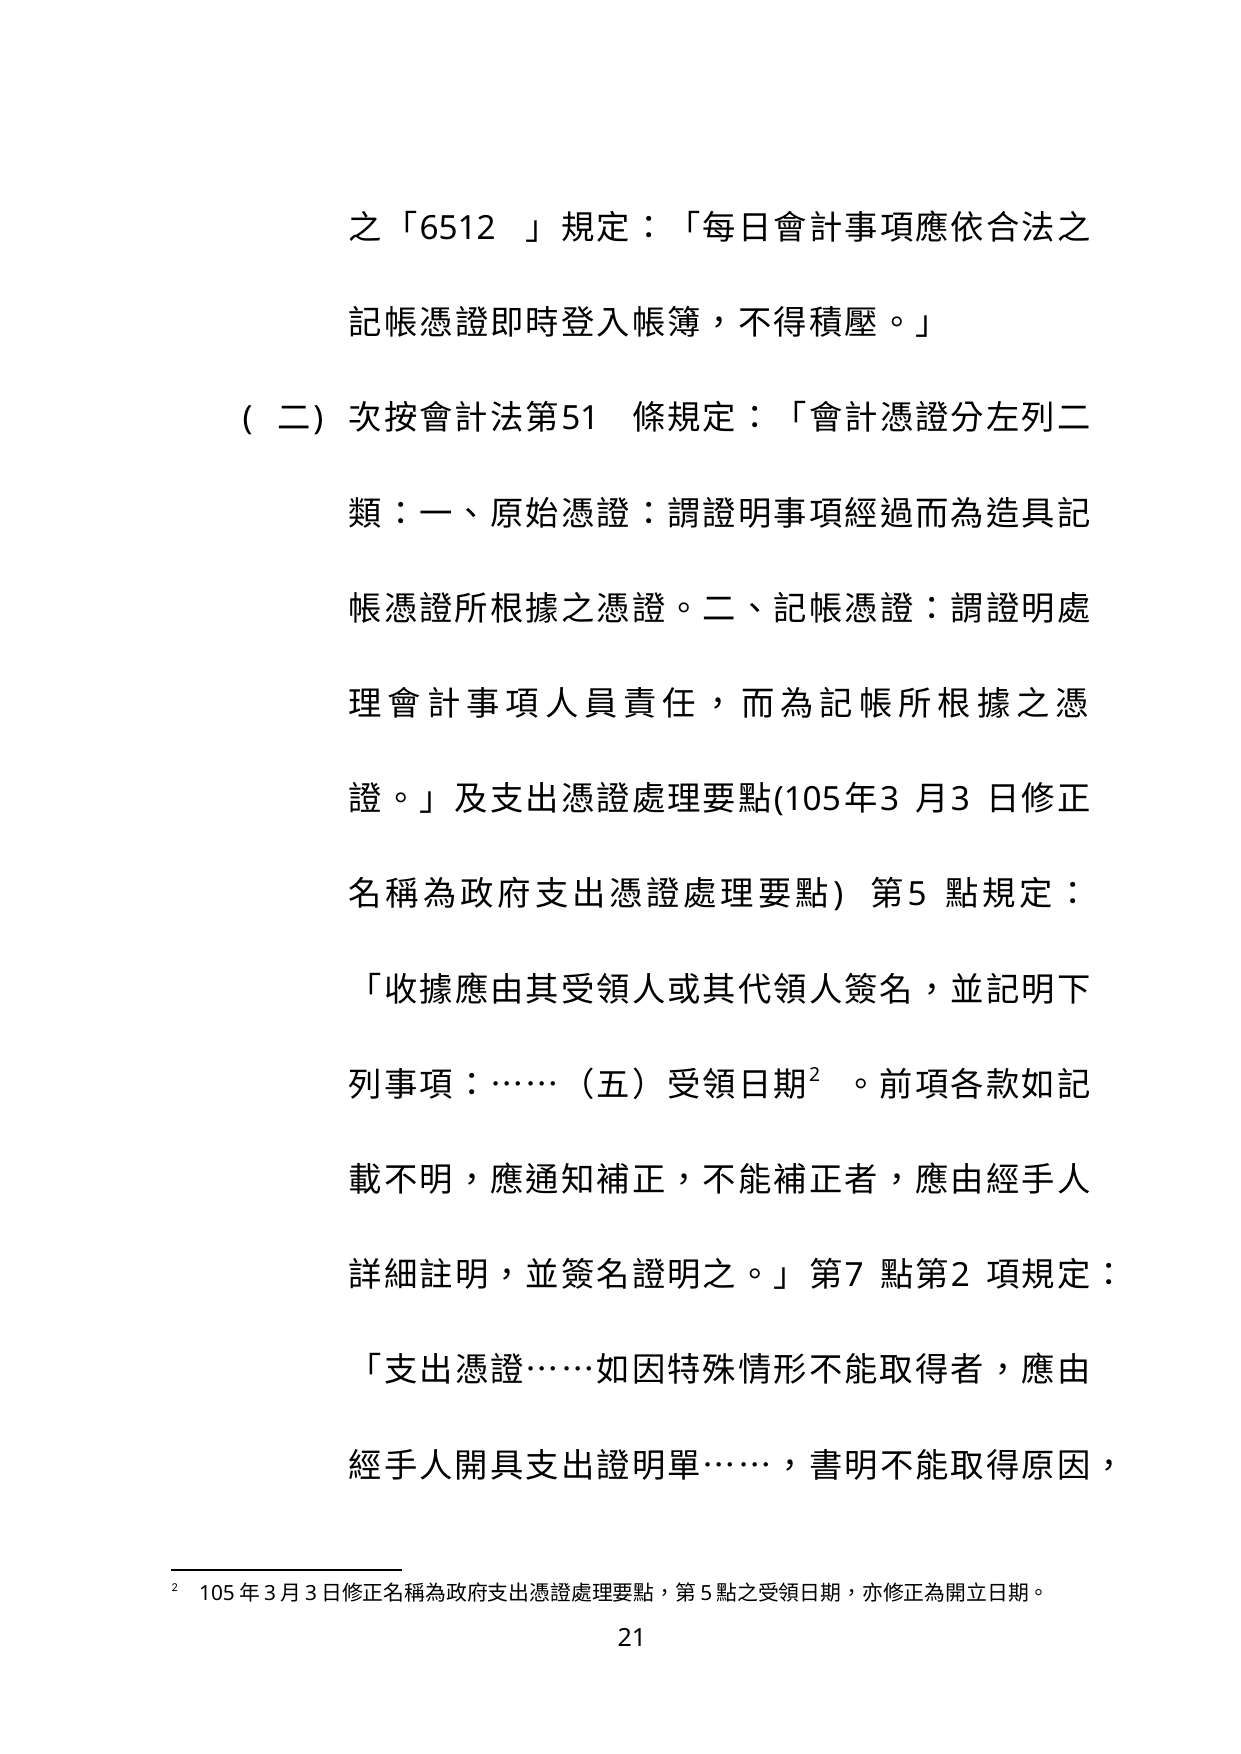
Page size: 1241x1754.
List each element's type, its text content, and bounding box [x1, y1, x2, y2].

subtitle 按國軍勞軍款處理作業規定第6點規定：「各單位經管之勞軍款於支付時，應檢附原核准計畫之影本及各項支出憑證，並送單位主計(預財)部門(人員)妥存，以備稽查。」又國軍各級單位現金會計作業規定第六章「會計事務處理程序」之「6512」規定：「每日會計事項應依合法之記帳憑證即時登入帳簿，不得積壓。」 [242, 177, 1092, 368]
